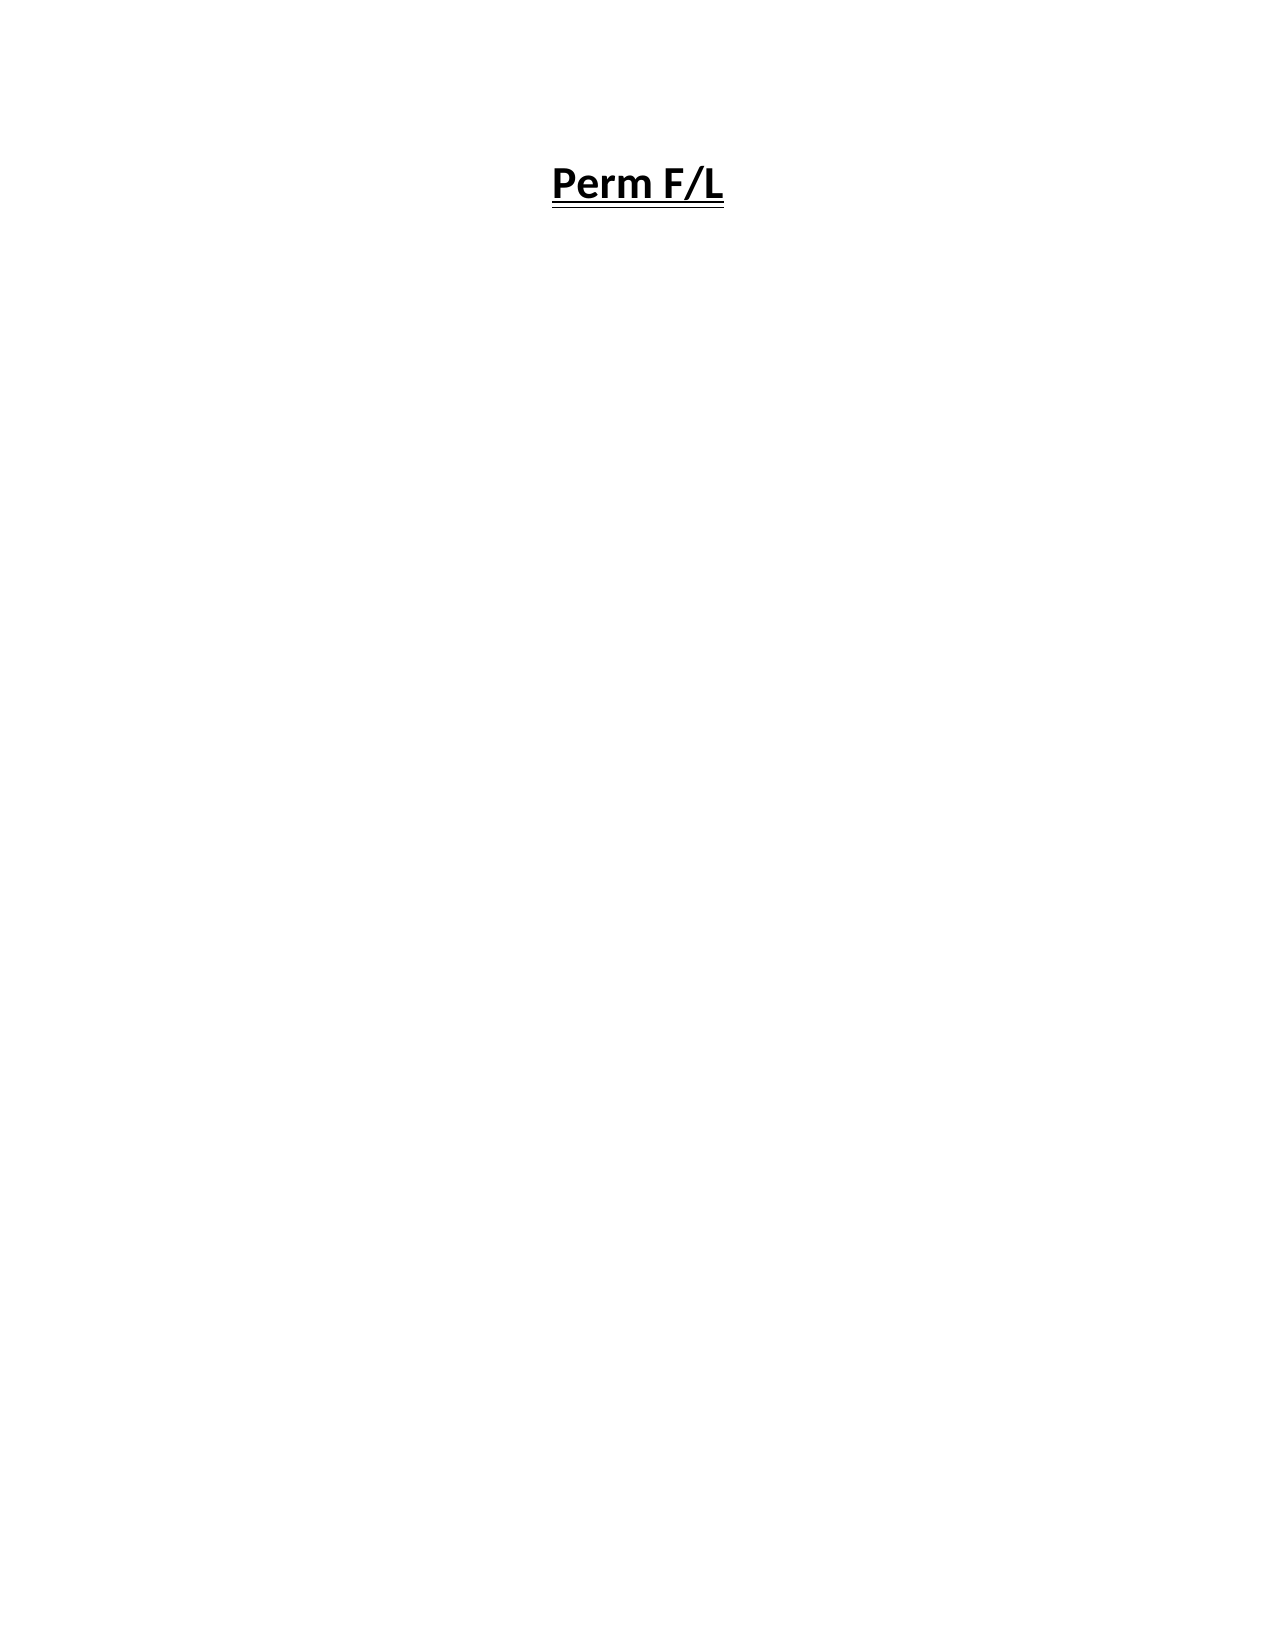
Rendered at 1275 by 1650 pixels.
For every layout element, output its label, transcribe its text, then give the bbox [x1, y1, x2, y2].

subtitle Perm F/L [187, 154, 1087, 210]
